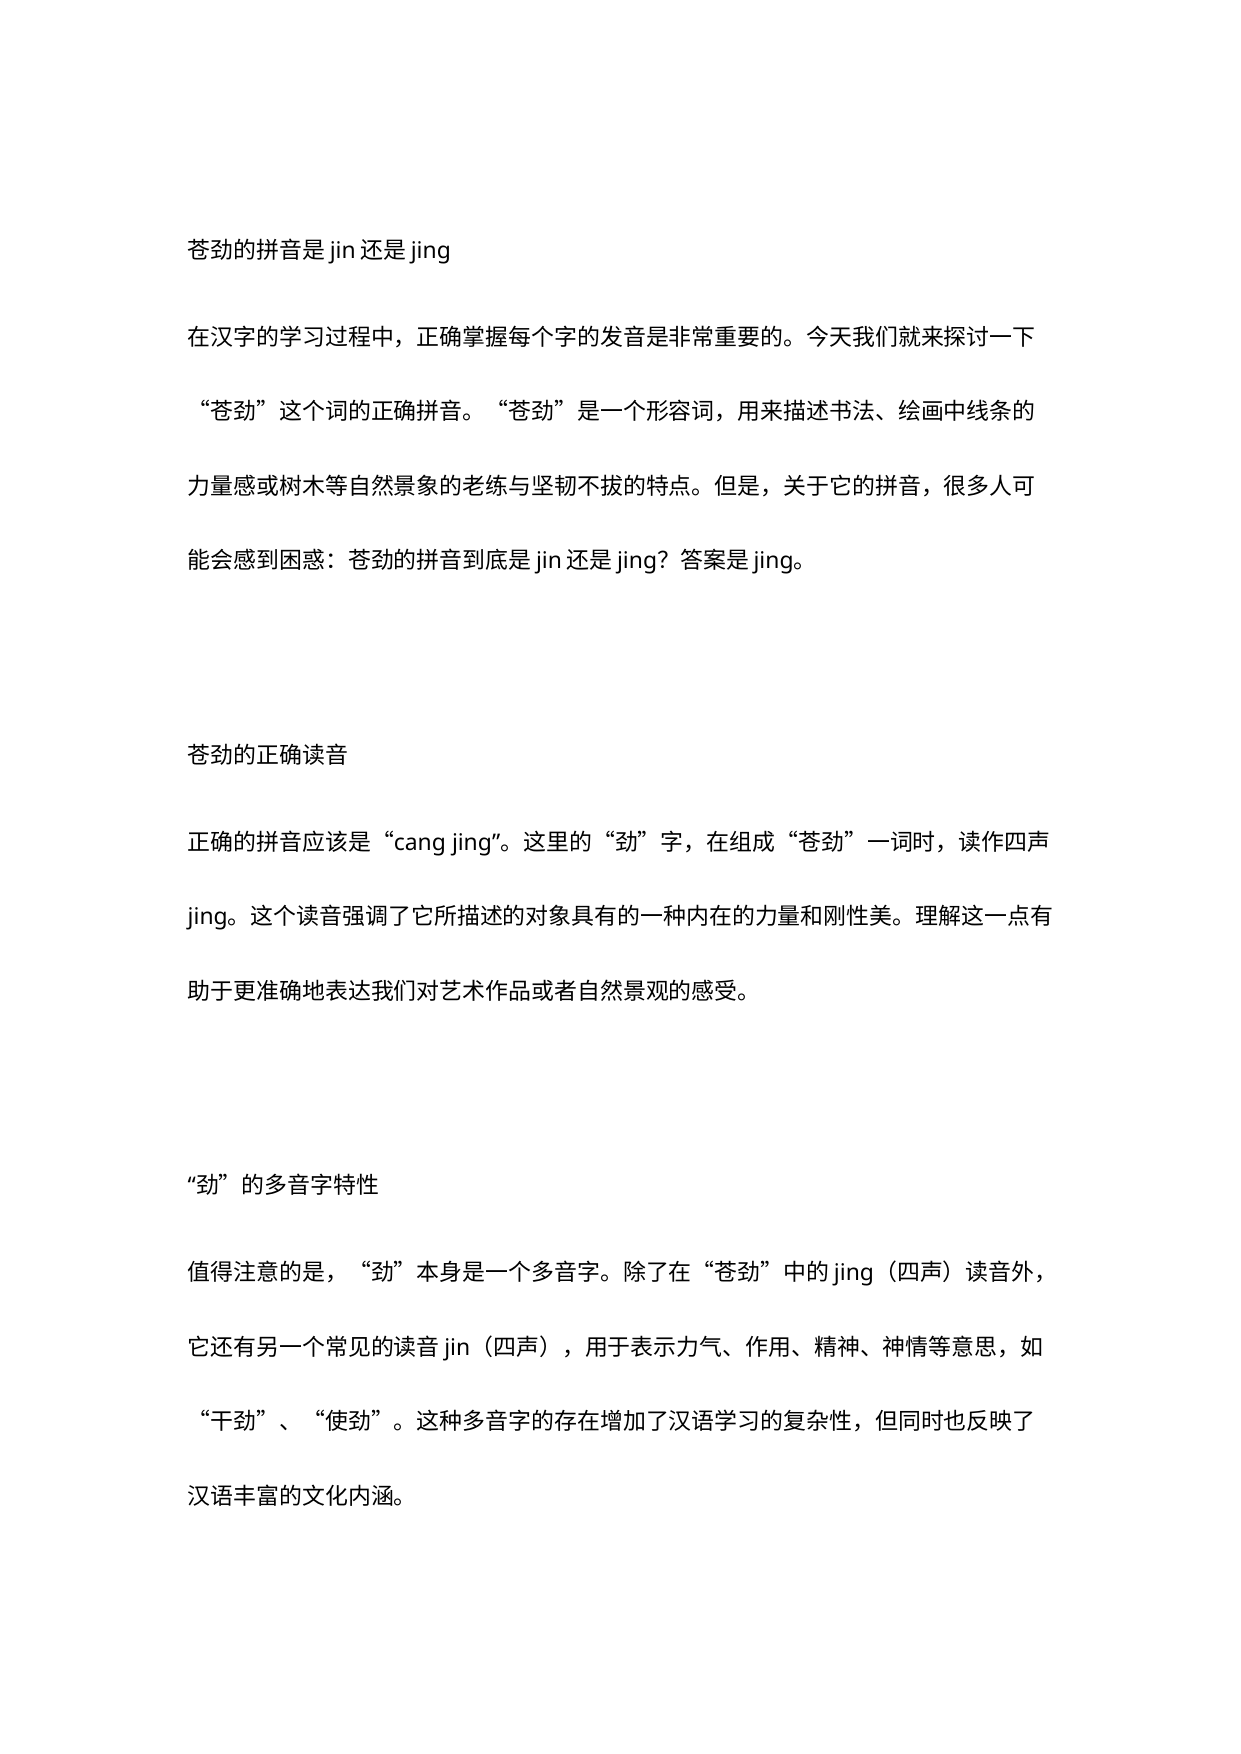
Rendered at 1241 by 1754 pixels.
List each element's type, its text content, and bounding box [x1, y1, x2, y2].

text 值得注意的是，“劲”本身是一个多音字。除了在“苍劲”中的jing（四声）读音外，它还有另一个常见的读音jin（四声），用于表示力气、作用、精神、神情等意思，如“干劲”、“使劲”。这种多音字的存在增加了汉语学习的复杂性，但同时也反映了汉语丰富的文化内涵。 [187, 1238, 1053, 1527]
text 正确的拼音应该是“cang jing”。这里的“劲”字，在组成“苍劲”一词时，读作四声jing。这个读音强调了它所描述的对象具有的一种内在的力量和刚性美。理解这一点有助于更准确地表达我们对艺术作品或者自然景观的感受。 [187, 807, 1053, 1022]
text 苍劲的正确读音 [187, 721, 1053, 786]
text 苍劲的拼音是jin还是jing [187, 216, 1053, 281]
text 在汉字的学习过程中，正确掌握每个字的发音是非常重要的。今天我们就来探讨一下“苍劲”这个词的正确拼音。“苍劲”是一个形容词，用来描述书法、绘画中线条的力量感或树木等自然景象的老练与坚韧不拔的特点。但是，关于它的拼音，很多人可能会感到困惑：苍劲的拼音到底是jin还是jing？答案是jing。 [187, 302, 1053, 592]
text “劲”的多音字特性 [187, 1151, 1053, 1216]
